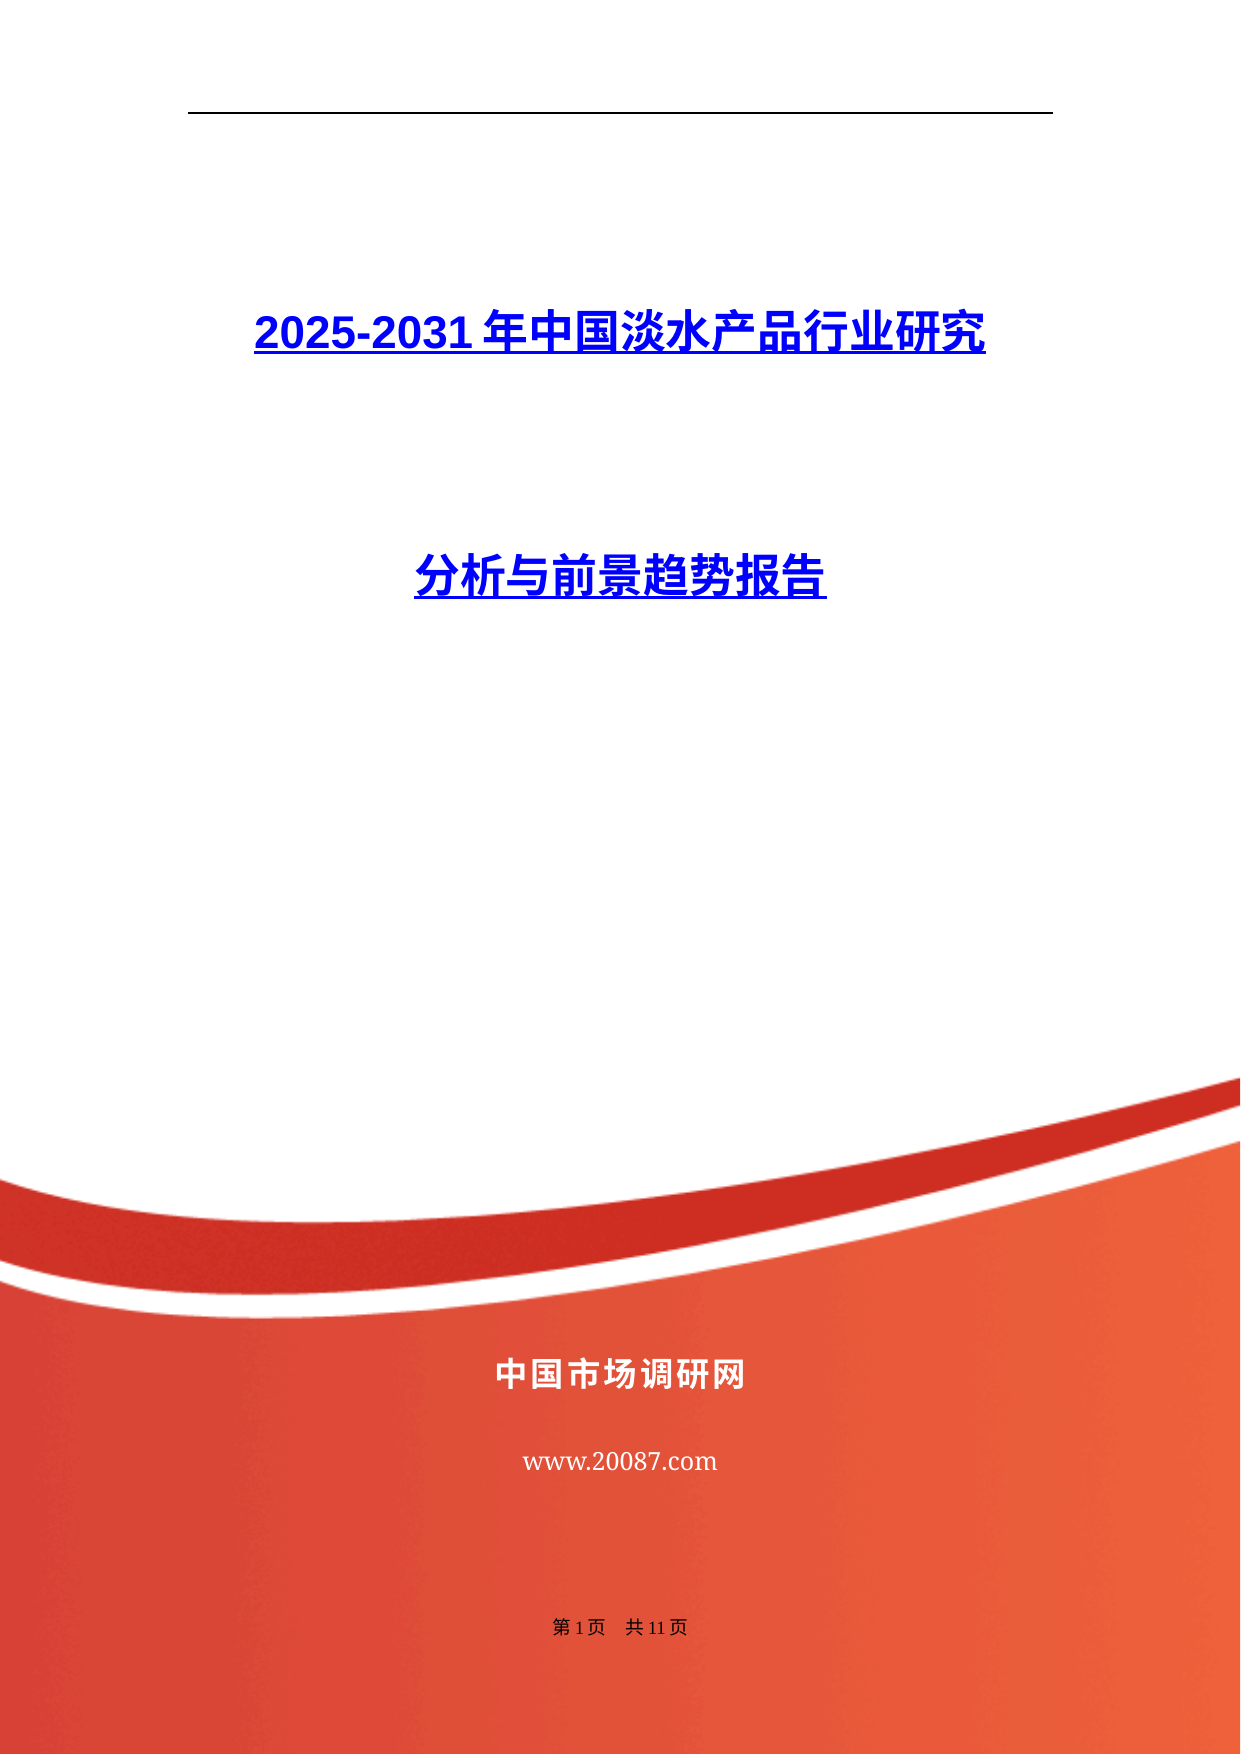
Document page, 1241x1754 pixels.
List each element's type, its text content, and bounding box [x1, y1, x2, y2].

text www.20087.com [187, 1428, 1053, 1493]
subtitle 中国市场调研网 [187, 1339, 1053, 1404]
table_header 2025-2031年中国淡水产品行业研究分析与前景趋势报告 [188, 207, 1053, 773]
picture [0, 1006, 1241, 1754]
